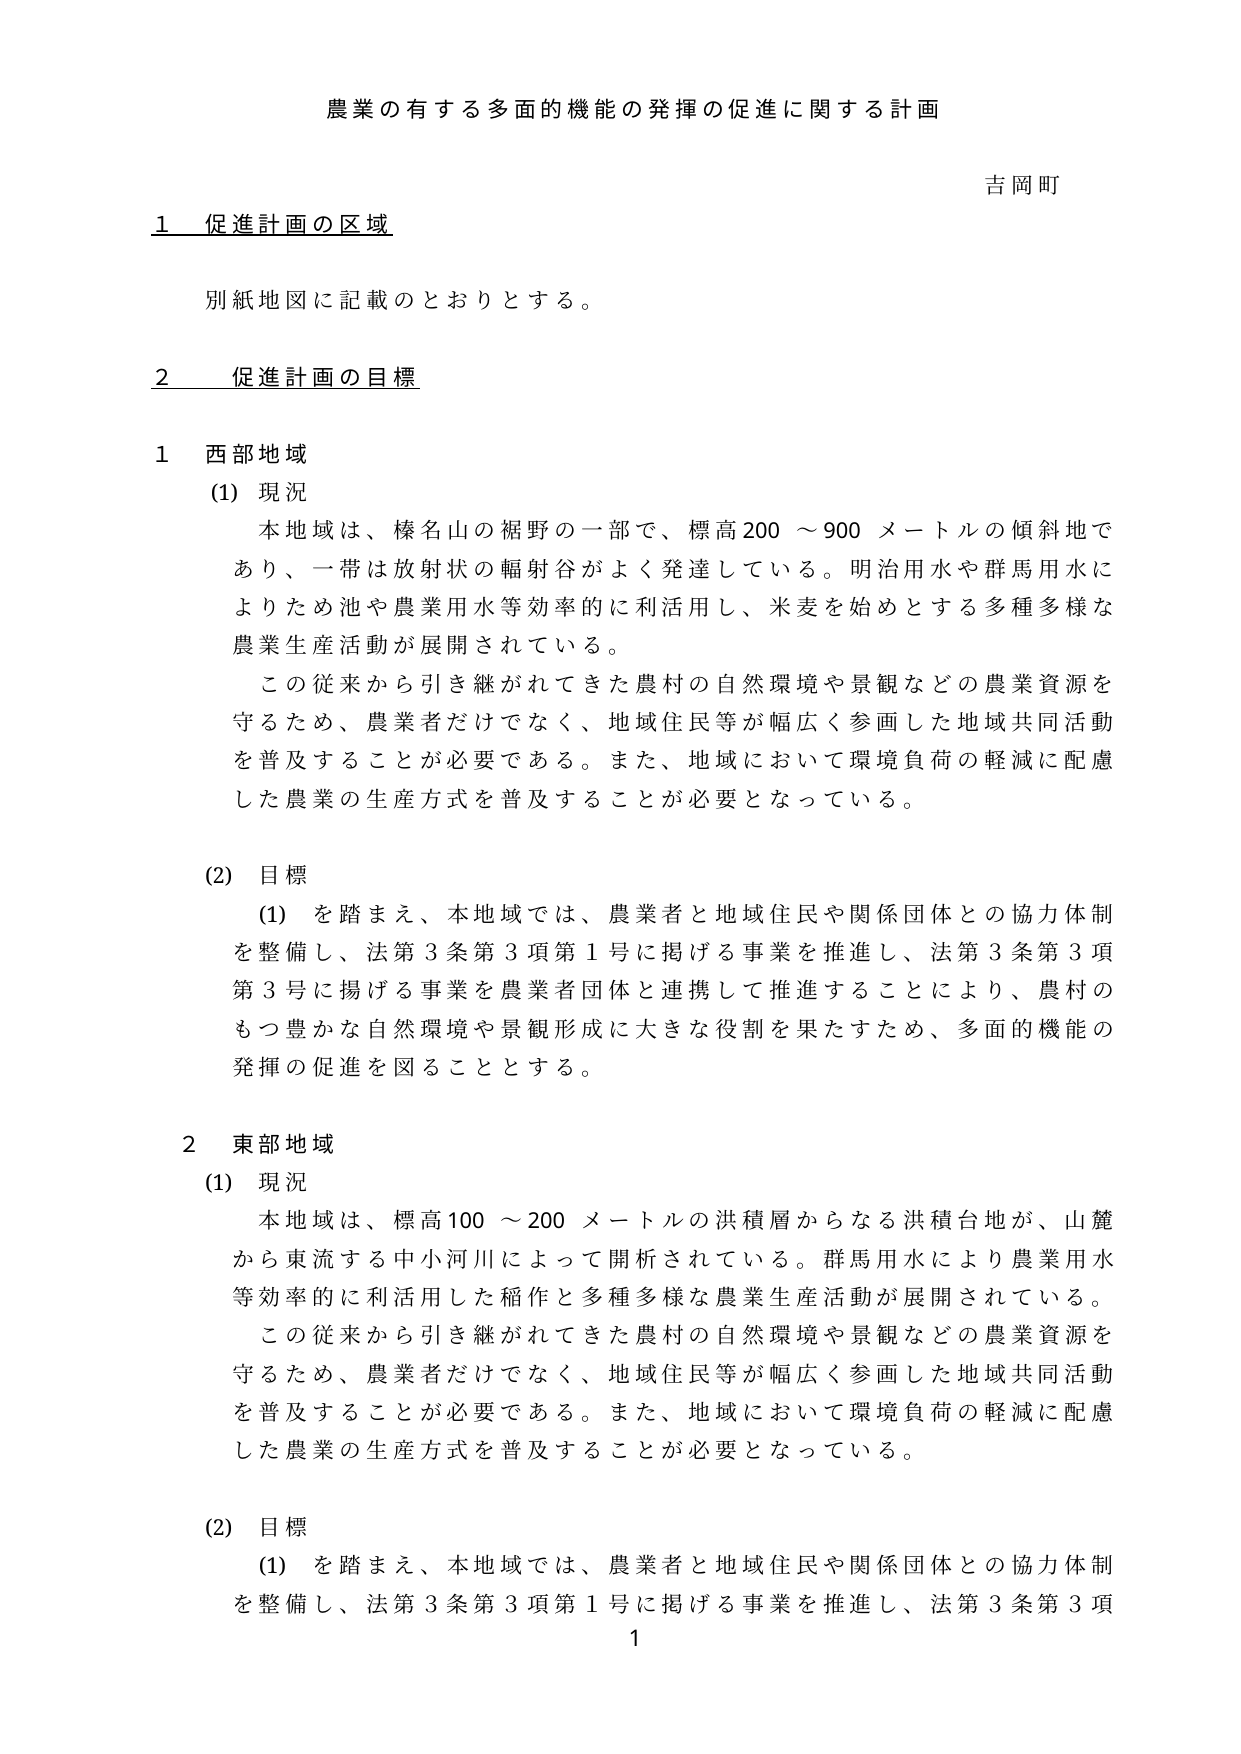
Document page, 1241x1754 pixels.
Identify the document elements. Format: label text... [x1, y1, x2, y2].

text (2) 目標 [151, 1507, 1119, 1545]
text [222, 1545, 1119, 1622]
text 本地域は、榛名山の裾野の一部で、標高200～900メートルの傾斜地であり、一帯は放射状の輻射谷がよく発達している。明治用水や群馬用水によりため池や農業用水等効率的に利活用し、米麦を始めとする多種多様な農業生産活動が展開されている。 [225, 510, 1119, 664]
text 吉岡町 [151, 165, 1119, 204]
text 本地域は、標高100～200メートルの洪積層からなる洪積台地が、山麓から東流する中小河川によって開析されている。群馬用水により農業用水等効率的に利活用した稲作と多種多様な農業生産活動が展開されている。 [222, 1200, 1119, 1315]
text 農業の有する多面的機能の発揮の促進に関する計画 [151, 89, 1119, 127]
text (1)を踏まえ、本地域では、農業者と地域住民や関係団体との協力体制を整備し、法第３条第３項第１号に掲げる事業を推進し、法第３条第３項第３号に揚げる事業を農業者団体と連携して推進することにより、農村のもつ豊かな自然環境や景観形成に大きな役割を果たすため、多面的機能の発揮の促進を図ることとする。 [225, 894, 1119, 1085]
text １ 促進計画の区域 [151, 204, 1119, 242]
text この従来から引き継がれてきた農村の自然環境や景観などの農業資源を守るため、農業者だけでなく、地域住民等が幅広く参画した地域共同活動を普及することが必要である。また、地域において環境負荷の軽減に配慮した農業の生産方式を普及することが必要となっている。 [222, 664, 1119, 817]
text １ 西部地域 [151, 434, 1119, 472]
text ２ 東部地域 [151, 1124, 1119, 1162]
text 別紙地図に記載のとおりとする。 [151, 280, 1119, 319]
text この従来から引き継がれてきた農村の自然環境や景観などの農業資源を守るため、農業者だけでなく、地域住民等が幅広く参画した地域共同活動を普及することが必要である。また、地域において環境負荷の軽減に配慮した農業の生産方式を普及することが必要となっている。 [222, 1315, 1119, 1469]
text (1) 現況 [151, 472, 1119, 510]
text ２ 促進計画の目標 [151, 357, 1119, 395]
text (1) 現況 [151, 1162, 1119, 1200]
text (2) 目標 [151, 855, 1119, 894]
